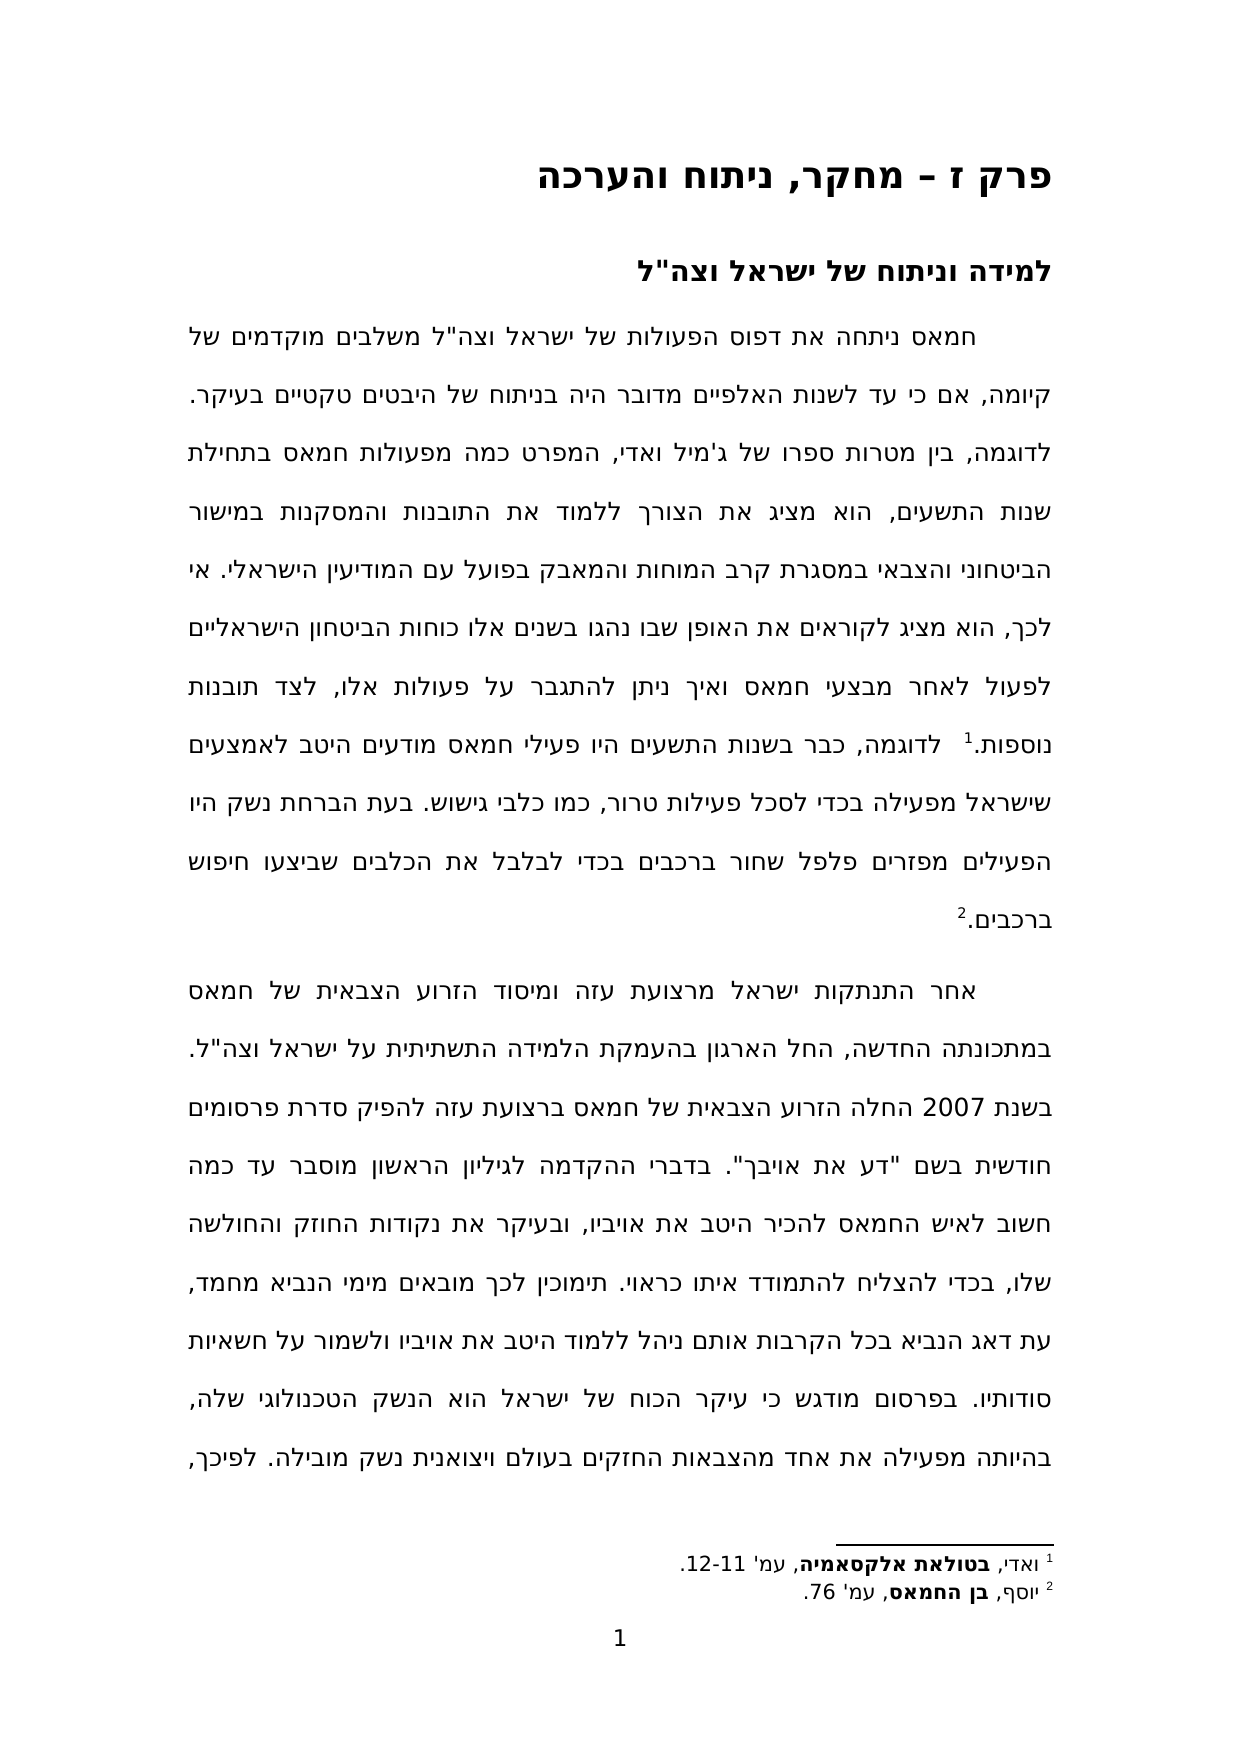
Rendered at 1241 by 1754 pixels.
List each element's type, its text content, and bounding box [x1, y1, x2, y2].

subtitle פרק ז – מחקר, ניתוח והערכה [187, 154, 1053, 198]
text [187, 976, 1053, 1472]
text חמאס ניתחה את דפוס הפעולות של ישראל וצה"ל משלבים מוקדמים של קיומה, אם כי עד לשנות האלפיים מדובר היה בניתוח של היבטים טקטיים בעיקר. לדוגמה, בין מטרות ספרו של ג'מיל ואדי, המפרט כמה מפעולות חמאס בתחילת שנות התשעים, הוא מציג את הצורך ללמוד את התובנות והמסקנות במישור הביטחוני והצבאי במסגרת קרב המוחות והמאבק בפועל עם המודיעין הישראלי. אי לכך, הוא מציג לקוראים את האופן שבו נהגו בשנים אלו כוחות הביטחון הישראליים לפעול לאחר מבצעי חמאס ואיך ניתן להתגבר על פעולות אלו, לצד תובנות נוספות. לדוגמה, כבר בשנות התשעים היו פעילי חמאס מודעים היטב לאמצעים שישראל מפעילה בכדי לסכל פעילות טרור, כמו כלבי גישוש. בעת הברחת נשק היו הפעילים מפזרים פלפל שחור ברכבים בכדי לבלבל את הכלבים שביצעו חיפוש ברכבים. [187, 322, 1053, 934]
subtitle למידה וניתוח של ישראל וצה"ל [187, 254, 1053, 288]
